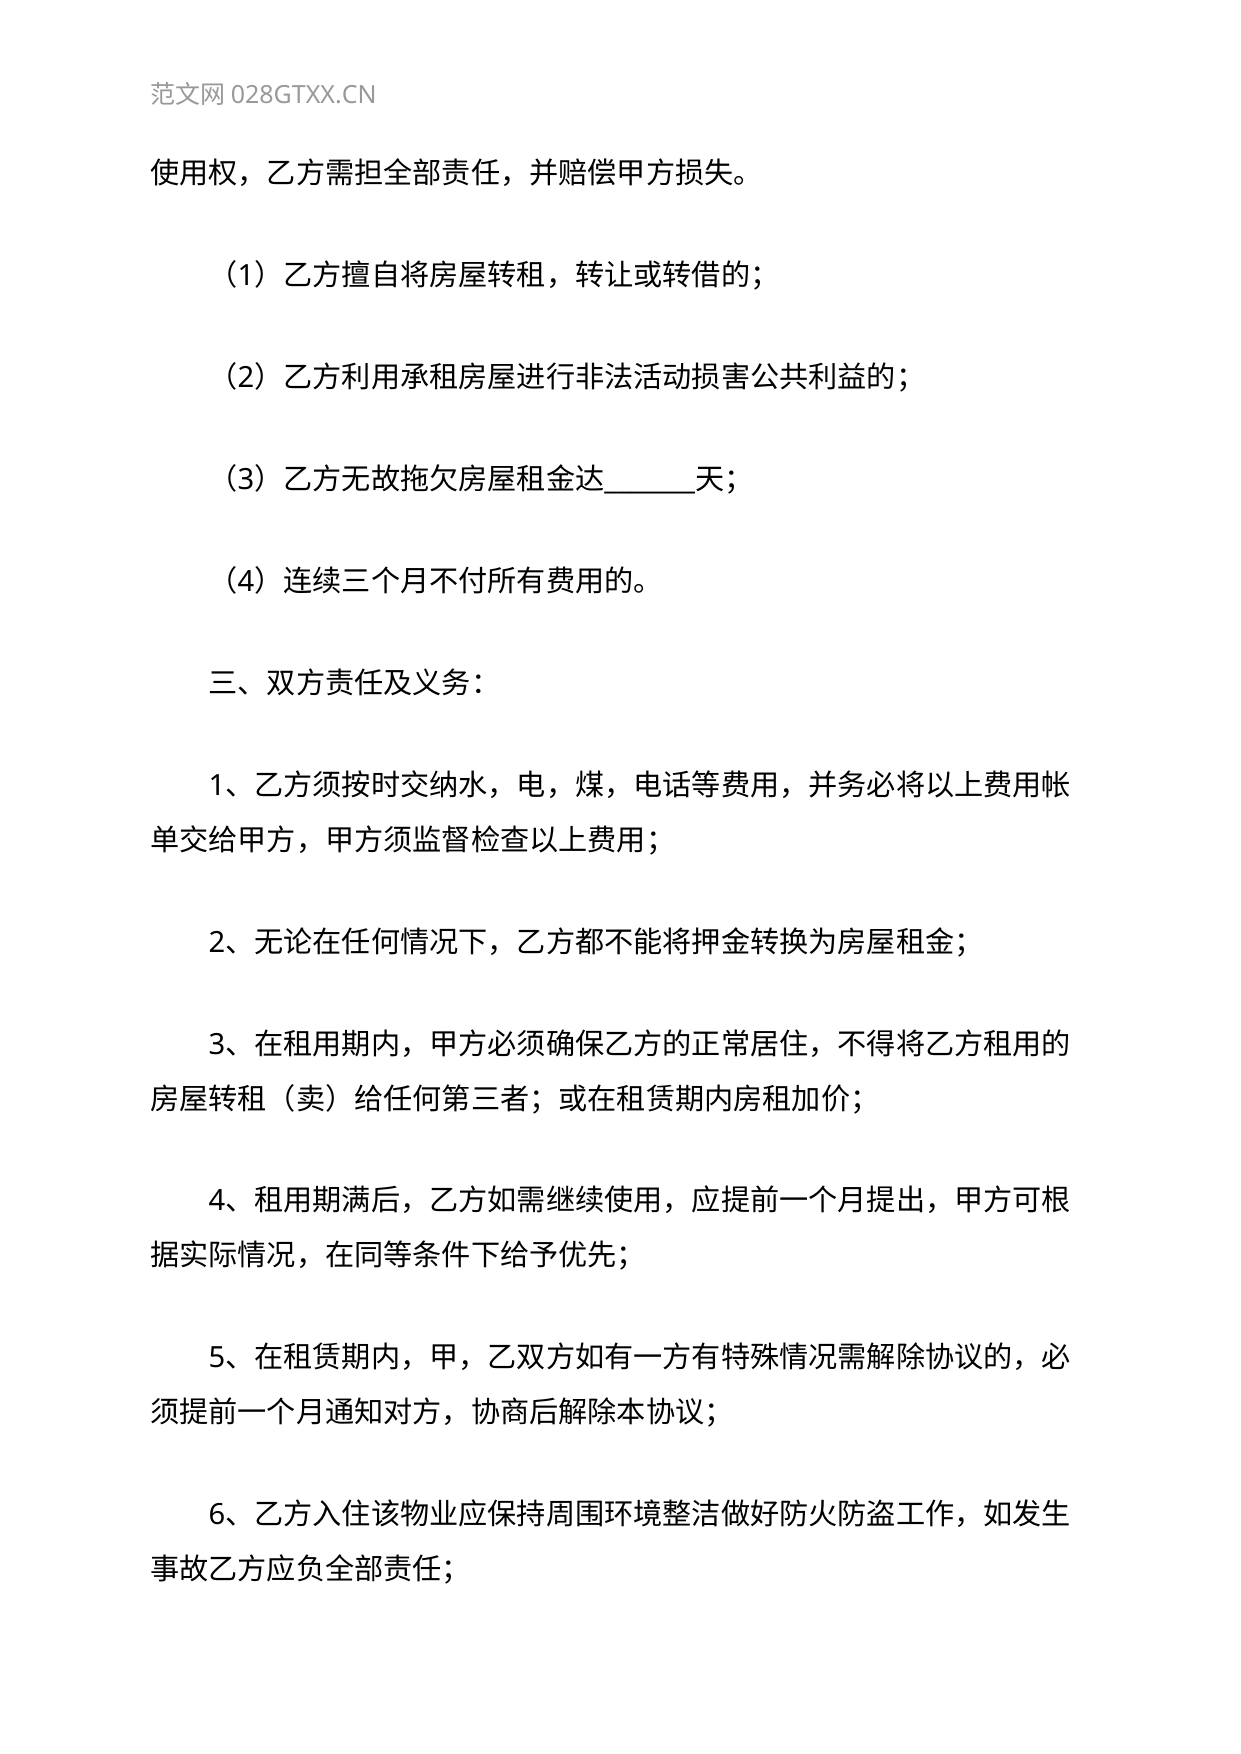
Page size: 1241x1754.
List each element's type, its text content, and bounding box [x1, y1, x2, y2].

text 4、租用期满后，乙方如需继续使用，应提前一个月提出，甲方可根据实际情况，在同等条件下给予优先； [150, 1177, 1090, 1274]
text 三、双方责任及义务： [150, 660, 1090, 702]
text （2）乙方利用承租房屋进行非法活动损害公共利益的； [150, 354, 1090, 396]
text （4）连续三个月不付所有费用的。 [150, 558, 1090, 600]
text 2、无论在任何情况下，乙方都不能将押金转换为房屋租金； [150, 918, 1090, 961]
text 5、在租赁期内，甲，乙双方如有一方有特殊情况需解除协议的，必须提前一个月通知对方，协商后解除本协议； [150, 1334, 1090, 1431]
text （3）乙方无故拖欠房屋租金达_______天； [150, 456, 1090, 498]
text 1、乙方须按时交纳水，电，煤，电话等费用，并务必将以上费用帐单交给甲方，甲方须监督检查以上费用； [150, 761, 1090, 859]
text 3、在租用期内，甲方必须确保乙方的正常居住，不得将乙方租用的房屋转租（卖）给任何第三者；或在租赁期内房租加价； [150, 1020, 1090, 1117]
text 6、乙方入住该物业应保持周围环境整洁做好防火防盗工作，如发生事故乙方应负全部责任； [150, 1491, 1090, 1588]
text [150, 150, 1090, 192]
text （1）乙方擅自将房屋转租，转让或转借的； [150, 252, 1090, 294]
